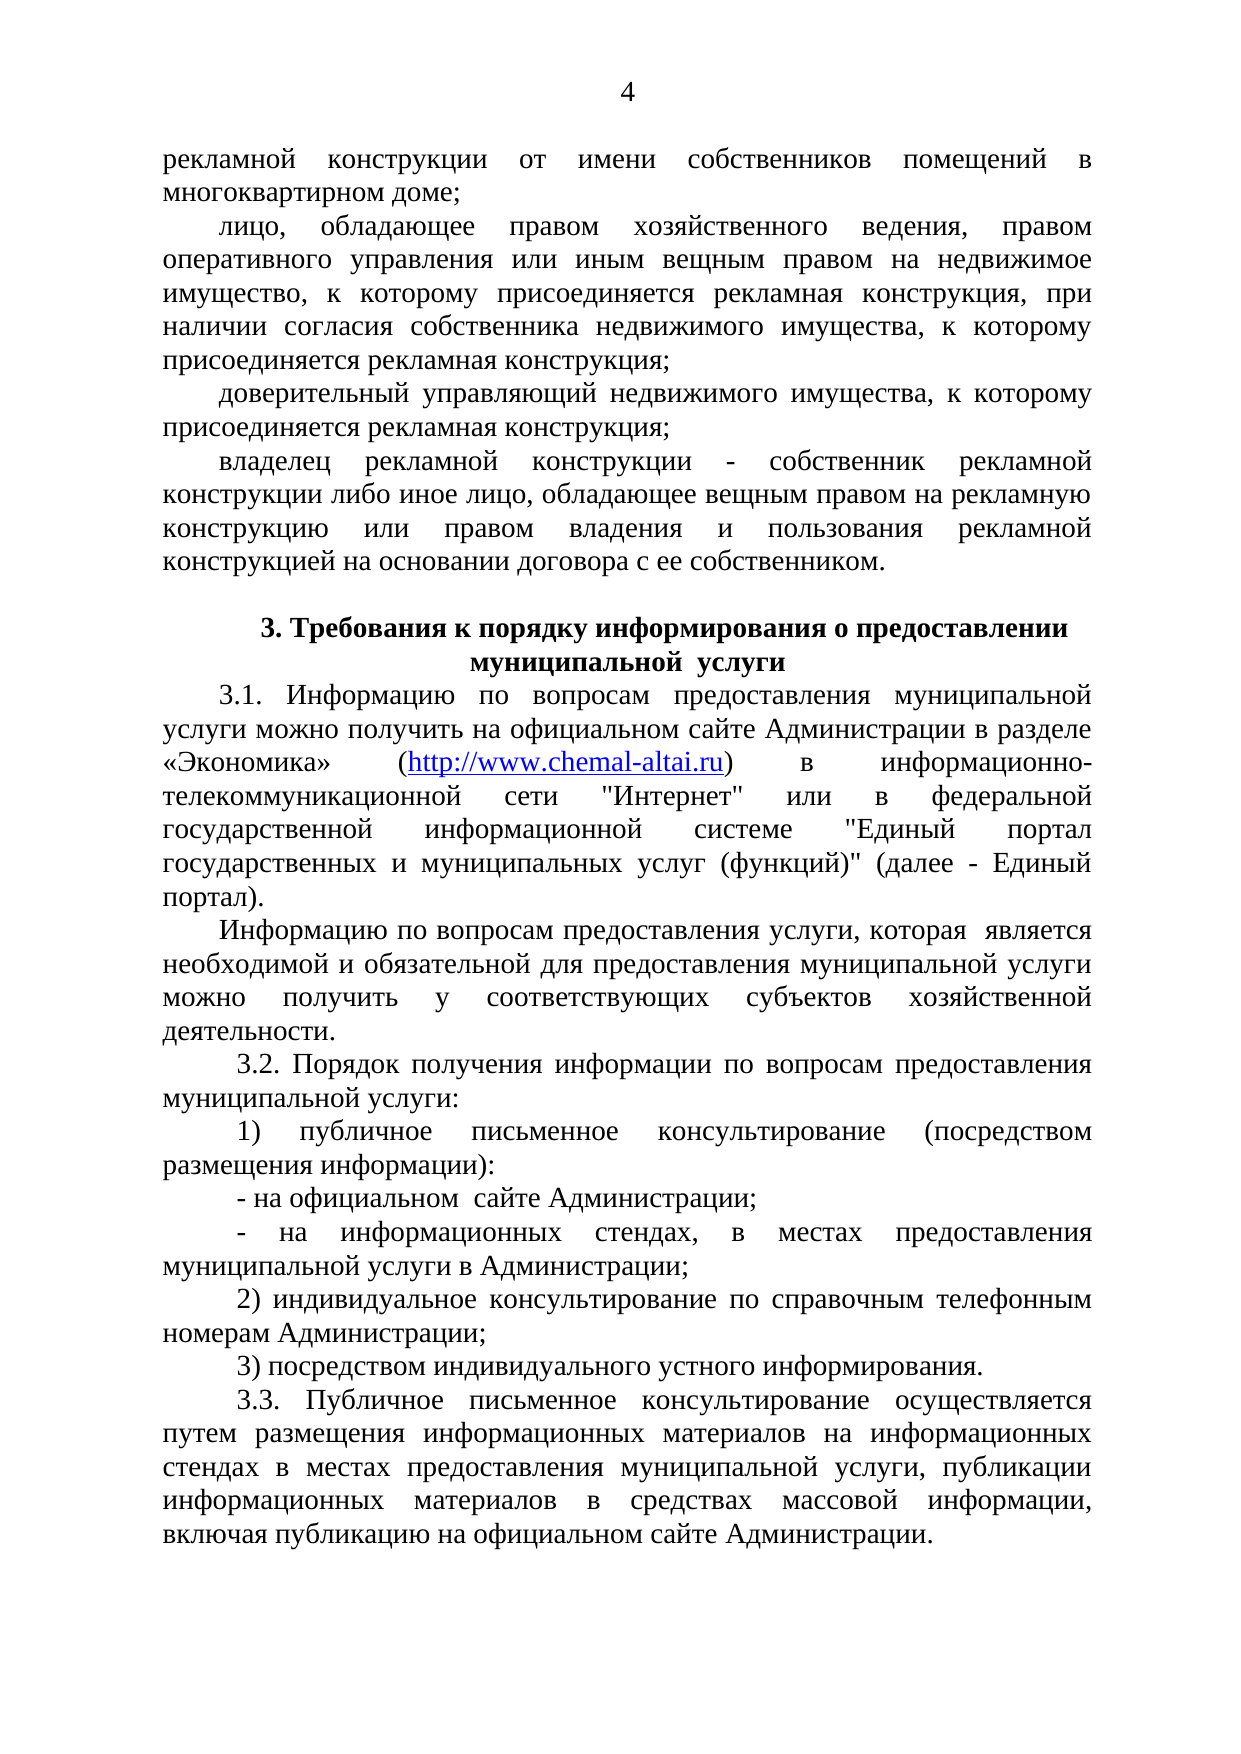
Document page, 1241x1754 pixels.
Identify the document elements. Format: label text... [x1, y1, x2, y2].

text 3.3. Публичное письменное консультирование осуществляется путем размещения информационных материалов на информационных стендах в местах предоставления муниципальной услуги, публикации информационных материалов в средствах массовой информации, включая публикацию на официальном сайте Администрации. [162, 1382, 1093, 1549]
text владелец рекламной конструкции - собственник рекламной конструкции либо иное лицо, обладающее вещным правом на рекламную конструкцию или правом владения и пользования рекламной конструкцией на основании договора с ее собственником. [162, 443, 1093, 577]
text - на официальном сайте Администрации; [162, 1181, 1093, 1214]
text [162, 141, 1093, 208]
text Информацию по вопросам предоставления услуги, которая является необходимой и обязательной для предоставления муниципальной услуги можно получить у соответствующих субъектов хозяйственной деятельности. [162, 912, 1093, 1046]
text лицо, обладающее правом хозяйственного ведения, правом оперативного управления или иным вещным правом на недвижимое имущество, к которому присоединяется рекламная конструкция, при наличии согласия собственника недвижимого имущества, к которому присоединяется рекламная конструкция; [162, 208, 1093, 376]
text 2) индивидуальное консультирование по справочным телефонным номерам Администрации; [162, 1281, 1093, 1348]
text 1) публичное письменное консультирование (посредством размещения информации): [162, 1113, 1093, 1181]
text - на информационных стендах, в местах предоставления муниципальной услуги в Администрации; [162, 1214, 1093, 1281]
text доверительный управляющий недвижимого имущества, к которому присоединяется рекламная конструкция; [162, 376, 1093, 443]
text 3. Требования к порядку информирования о предоставлении муниципальной услуги [162, 610, 1093, 677]
text 3.1. Информацию по вопросам предоставления муниципальной услуги можно получить на официальном сайте Администрации в разделе «Экономика» (http://www.chemal-altai.ru) в информационно-телекоммуникационной сети "Интернет" или в федеральной государственной информационной системе "Единый портал государственных и муниципальных услуг (функций)" (далее - Единый портал). [162, 677, 1093, 912]
text 3) посредством индивидуального устного информирования. [162, 1348, 1093, 1382]
text 3.2. Порядок получения информации по вопросам предоставления муниципальной услуги: [162, 1046, 1093, 1113]
